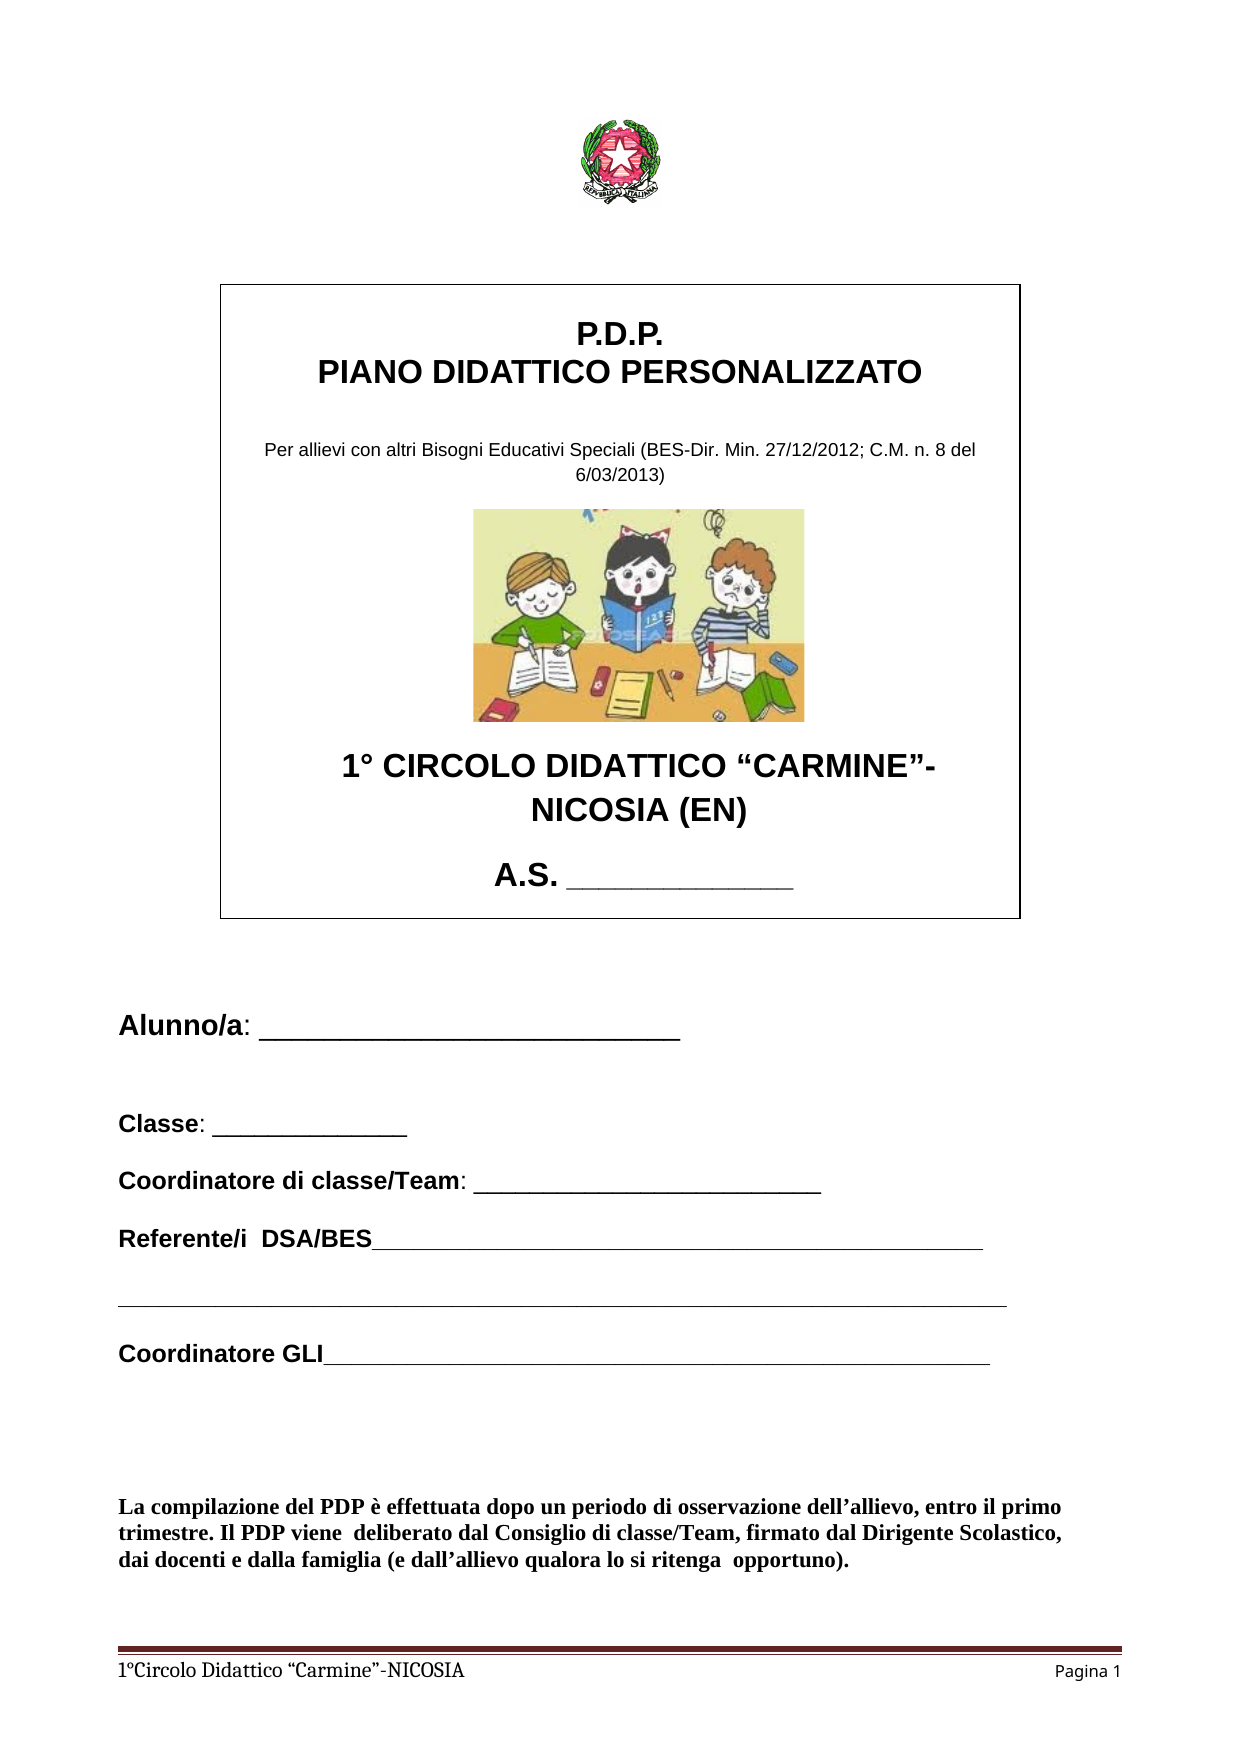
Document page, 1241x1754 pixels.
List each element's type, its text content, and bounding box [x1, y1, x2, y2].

text Referente/i DSA/BES____________________________________________ [118, 1224, 1122, 1252]
text Coordinatore GLI________________________________________________ [118, 1339, 1122, 1367]
table_header P.D.P. PIANO DIDATTICO PERSONALIZZATO Per allievi con altri Bisogni Educativi Speciali (BES-Dir. Min. 27/12/2012; C.M. n. 8 del 6/03/2013) 1° CIRCOLO DIDATTICO “CARMINE”- NICOSIA (EN) A.S. ______________ [221, 285, 1019, 918]
picture [473, 509, 805, 722]
text Coordinatore di classe/Team: _________________________ [118, 1166, 1122, 1195]
picture [578, 118, 662, 208]
text Classe: ______________ [118, 1109, 1122, 1137]
text La compilazione del PDP è effettuata dopo un periodo di osservazione dell’allievo, entro il primo trimestre. Il PDP viene deliberato dal Consiglio di classe/Team, firmato dal Dirigente Scolastico, dai docenti e dalla famiglia (e dall’allievo qualora lo si ritenga opportuno). [118, 1493, 1063, 1572]
text Alunno/a: __________________________ [118, 1008, 1122, 1042]
text ________________________________________________________________ [118, 1281, 1122, 1310]
